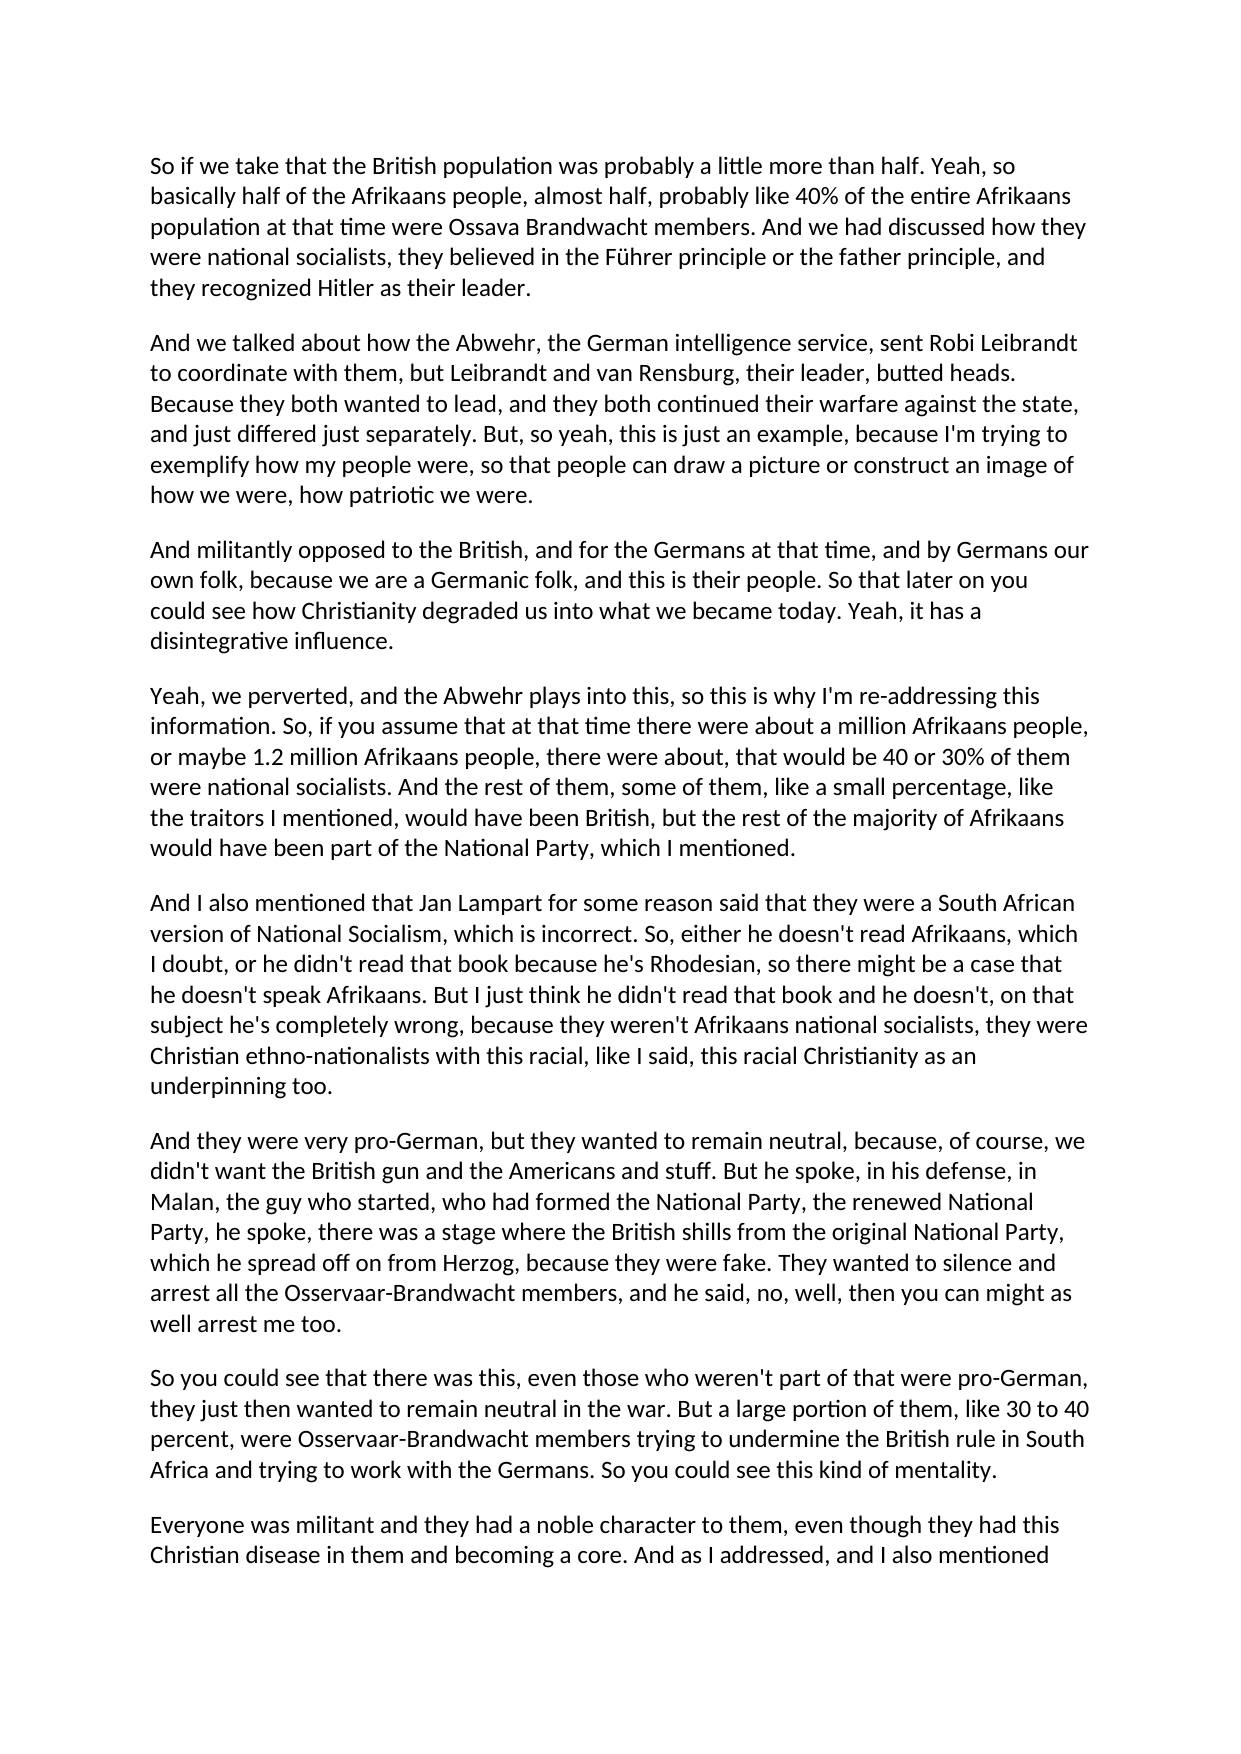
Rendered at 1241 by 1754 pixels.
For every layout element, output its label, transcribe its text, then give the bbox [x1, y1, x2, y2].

text Yeah, we perverted, and the Abwehr plays into this, so this is why I'm re-addressing this information. So, if you assume that at that time there were about a million Afrikaans people, or maybe 1.2 million Afrikaans people, there were about, that would be 40 or 30% of them were national socialists. And the rest of them, some of them, like a small percentage, like the traitors I mentioned, would have been British, but the rest of the majority of Afrikaans would have been part of the National Party, which I mentioned. [150, 680, 1090, 863]
text So if we take that the British population was probably a little more than half. Yeah, so basically half of the Afrikaans people, almost half, probably like 40% of the entire Afrikaans population at that time were Ossava Brandwacht members. And we had discussed how they were national socialists, they believed in the Führer principle or the father principle, and they recognized Hitler as their leader. [150, 150, 1090, 303]
text And I also mentioned that Jan Lampart for some reason said that they were a South African version of National Socialism, which is incorrect. So, either he doesn't read Afrikaans, which I doubt, or he didn't read that book because he's Rhodesian, so there might be a case that he doesn't speak Afrikaans. But I just think he didn't read that book and he doesn't, on that subject he's completely wrong, because they weren't Afrikaans national socialists, they were Christian ethno-nationalists with this racial, like I said, this racial Christianity as an underpinning too. [150, 887, 1090, 1101]
text And we talked about how the Abwehr, the German intelligence service, sent Robi Leibrandt to coordinate with them, but Leibrandt and van Rensburg, their leader, butted heads. Because they both wanted to lead, and they both continued their warfare against the state, and just differed just separately. But, so yeah, this is just an example, because I'm trying to exemplify how my people were, so that people can draw a picture or construct an image of how we were, how patriotic we were. [150, 327, 1090, 510]
text And militantly opposed to the British, and for the Germans at that time, and by Germans our own folk, because we are a Germanic folk, and this is their people. So that later on you could see how Christianity degraded us into what we became today. Yeah, it has a disintegrative influence. [150, 534, 1090, 656]
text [150, 1509, 1090, 1570]
text And they were very pro-German, but they wanted to remain neutral, because, of course, we didn't want the British gun and the Americans and stuff. But he spoke, in his defense, in Malan, the guy who started, who had formed the National Party, the renewed National Party, he spoke, there was a stage where the British shills from the original National Party, which he spread off on from Herzog, because they were fake. They wanted to silence and arrest all the Osservaar-Brandwacht members, and he said, no, well, then you can might as well arrest me too. [150, 1125, 1090, 1338]
text So you could see that there was this, even those who weren't part of that were pro-German, they just then wanted to remain neutral in the war. But a large portion of them, like 30 to 40 percent, were Osservaar-Brandwacht members trying to undermine the British rule in South Africa and trying to work with the Germans. So you could see this kind of mentality. [150, 1363, 1090, 1485]
